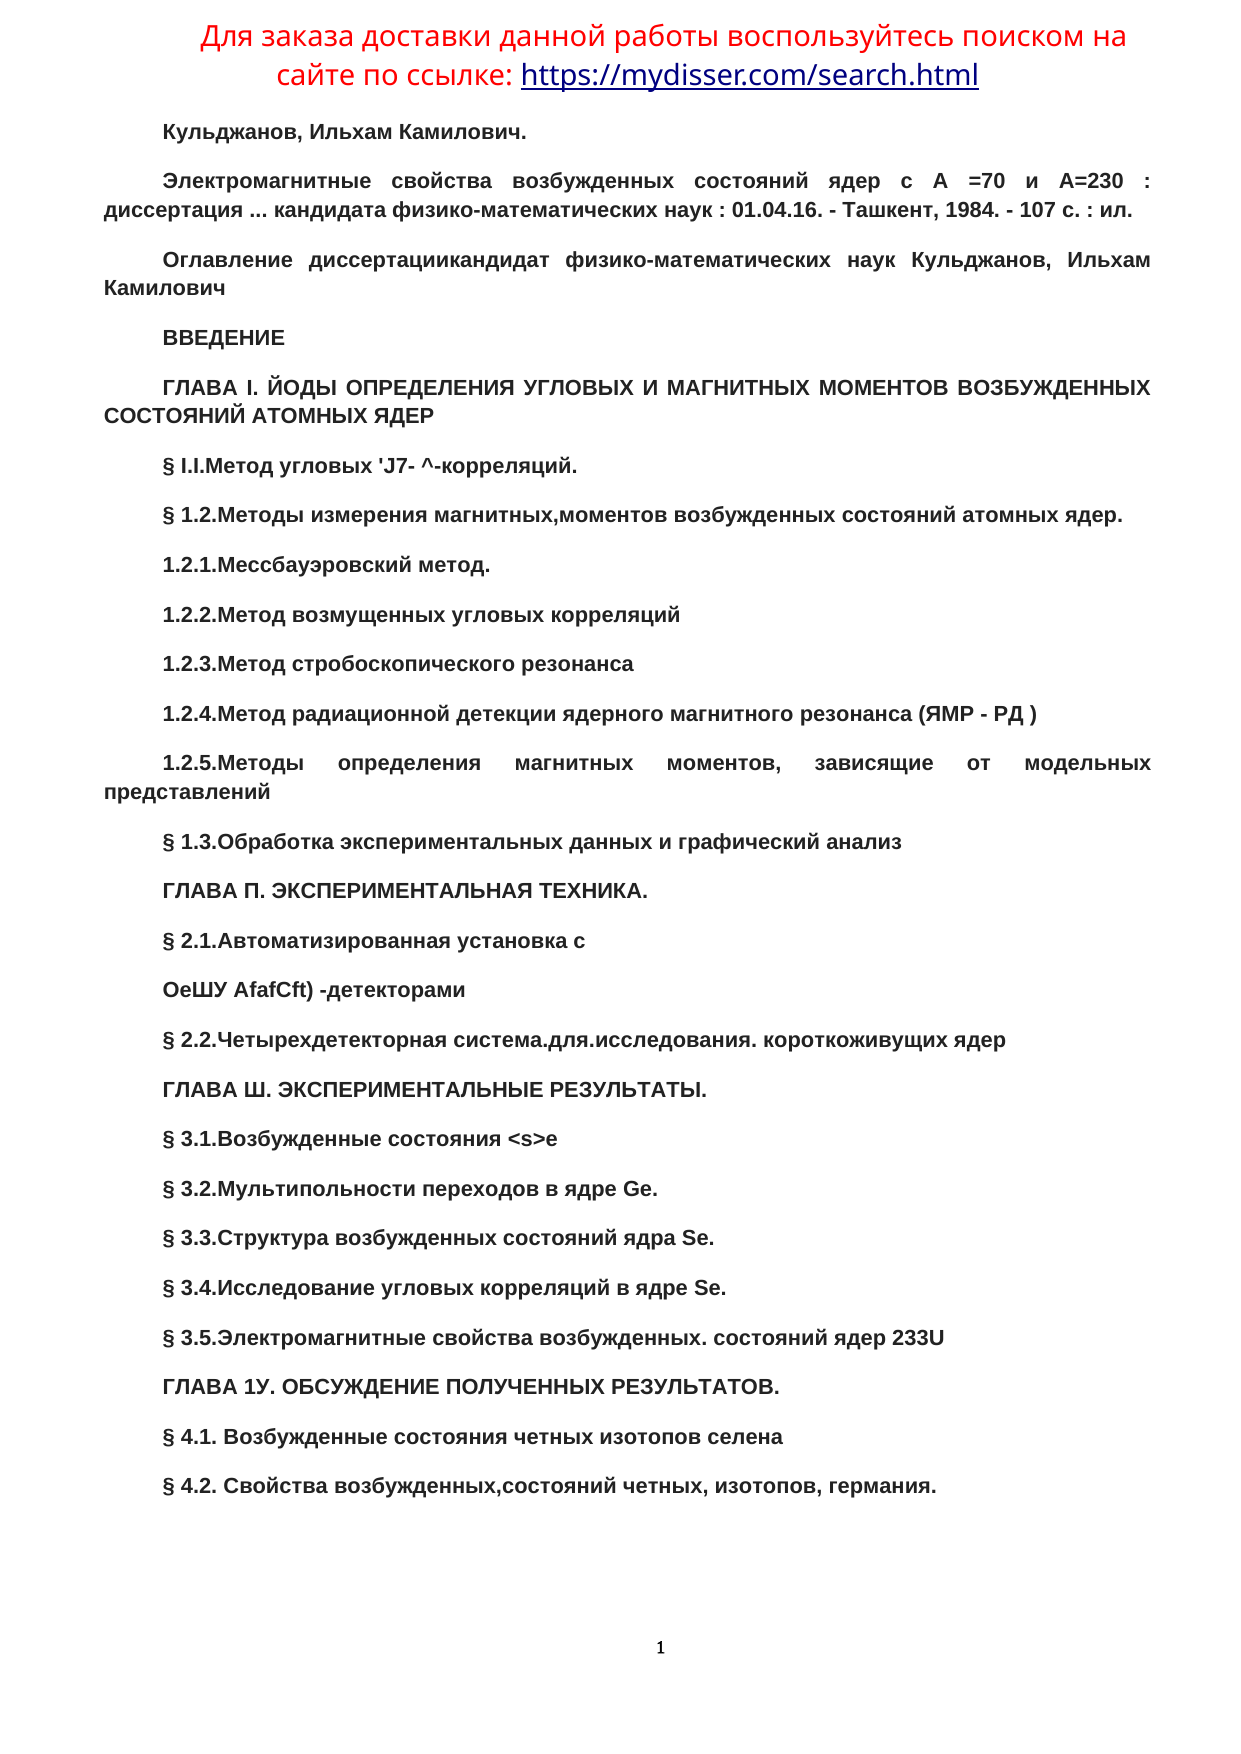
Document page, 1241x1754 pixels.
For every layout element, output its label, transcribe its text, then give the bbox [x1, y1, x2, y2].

text § 3.1.Возбужденные состояния <s>e [103, 1122, 1152, 1151]
text ВВЕДЕНИЕ [103, 321, 1152, 350]
text Электромагнитные свойства возбужденных состояний ядер с А =70 и А=230 : диссертация ... кандидата физико-математических наук : 01.04.16. - Ташкент, 1984. - 107 с. : ил. [103, 164, 1152, 222]
text § 1.2.Методы измерения магнитных,моментов возбужденных состояний атомных ядер. [103, 499, 1152, 527]
text § 2.1.Автоматизированная установка с [103, 924, 1152, 953]
text § 4.2. Свойства возбужденных,состояний четных, изотопов, германия. [103, 1469, 1152, 1498]
text § 1.3.Обработка экспериментальных данных и графический анализ [103, 825, 1152, 854]
text 1.2.1.Мессбауэровский метод. [103, 548, 1152, 577]
text ГЛАВА 1У. ОБСУЖДЕНИЕ ПОЛУЧЕННЫХ РЕЗУЛЬТАТОВ. [103, 1370, 1152, 1399]
text Кульджанов, Ильхам Камилович. [103, 115, 1152, 144]
text 1.2.4.Метод радиационной детекции ядерного магнитного резонанса (ЯМР - РД ) [103, 697, 1152, 726]
text Оглавление диссертациикандидат физико-математических наук Кульджанов, Ильхам Камилович [103, 243, 1152, 300]
text ОеШУ AfafCft) -детекторами [103, 974, 1152, 1002]
text § 3.5.Электромагнитные свойства возбужденных. состояний ядер 233U [103, 1321, 1152, 1349]
text § 4.1. Возбужденные состояния четных изотопов селена [103, 1420, 1152, 1449]
text § 3.3.Структура возбужденных состояний ядра Se. [103, 1222, 1152, 1250]
text ГЛАВА I. ЙОДЫ ОПРЕДЕЛЕНИЯ УГЛОВЫХ И МАГНИТНЫХ МОМЕНТОВ ВОЗБУЖДЕННЫХ СОСТОЯНИЙ АТОМНЫХ ЯДЕР [103, 371, 1152, 428]
text ГЛАВА П. ЭКСПЕРИМЕНТАЛЬНАЯ ТЕХНИКА. [103, 874, 1152, 903]
text 1.2.3.Метод стробоскопического резонанса [103, 647, 1152, 676]
text § 3.4.Исследование угловых корреляций в ядре Se. [103, 1271, 1152, 1300]
text § I.I.Метод угловых 'J7- ^-корреляций. [103, 449, 1152, 478]
text ГЛАВА Ш. ЭКСПЕРИМЕНТАЛЬНЫЕ РЕЗУЛЬТАТЫ. [103, 1073, 1152, 1102]
text 1.2.2.Метод возмущенных угловых корреляций [103, 598, 1152, 627]
text § 2.2.Четырехдетекторная система.для.исследования. короткоживущих ядер [103, 1023, 1152, 1052]
text § 3.2.Мультипольности переходов в ядре Ge. [103, 1172, 1152, 1201]
text 1.2.5.Методы определения магнитных моментов, зависящие от модельных представлений [103, 747, 1152, 804]
